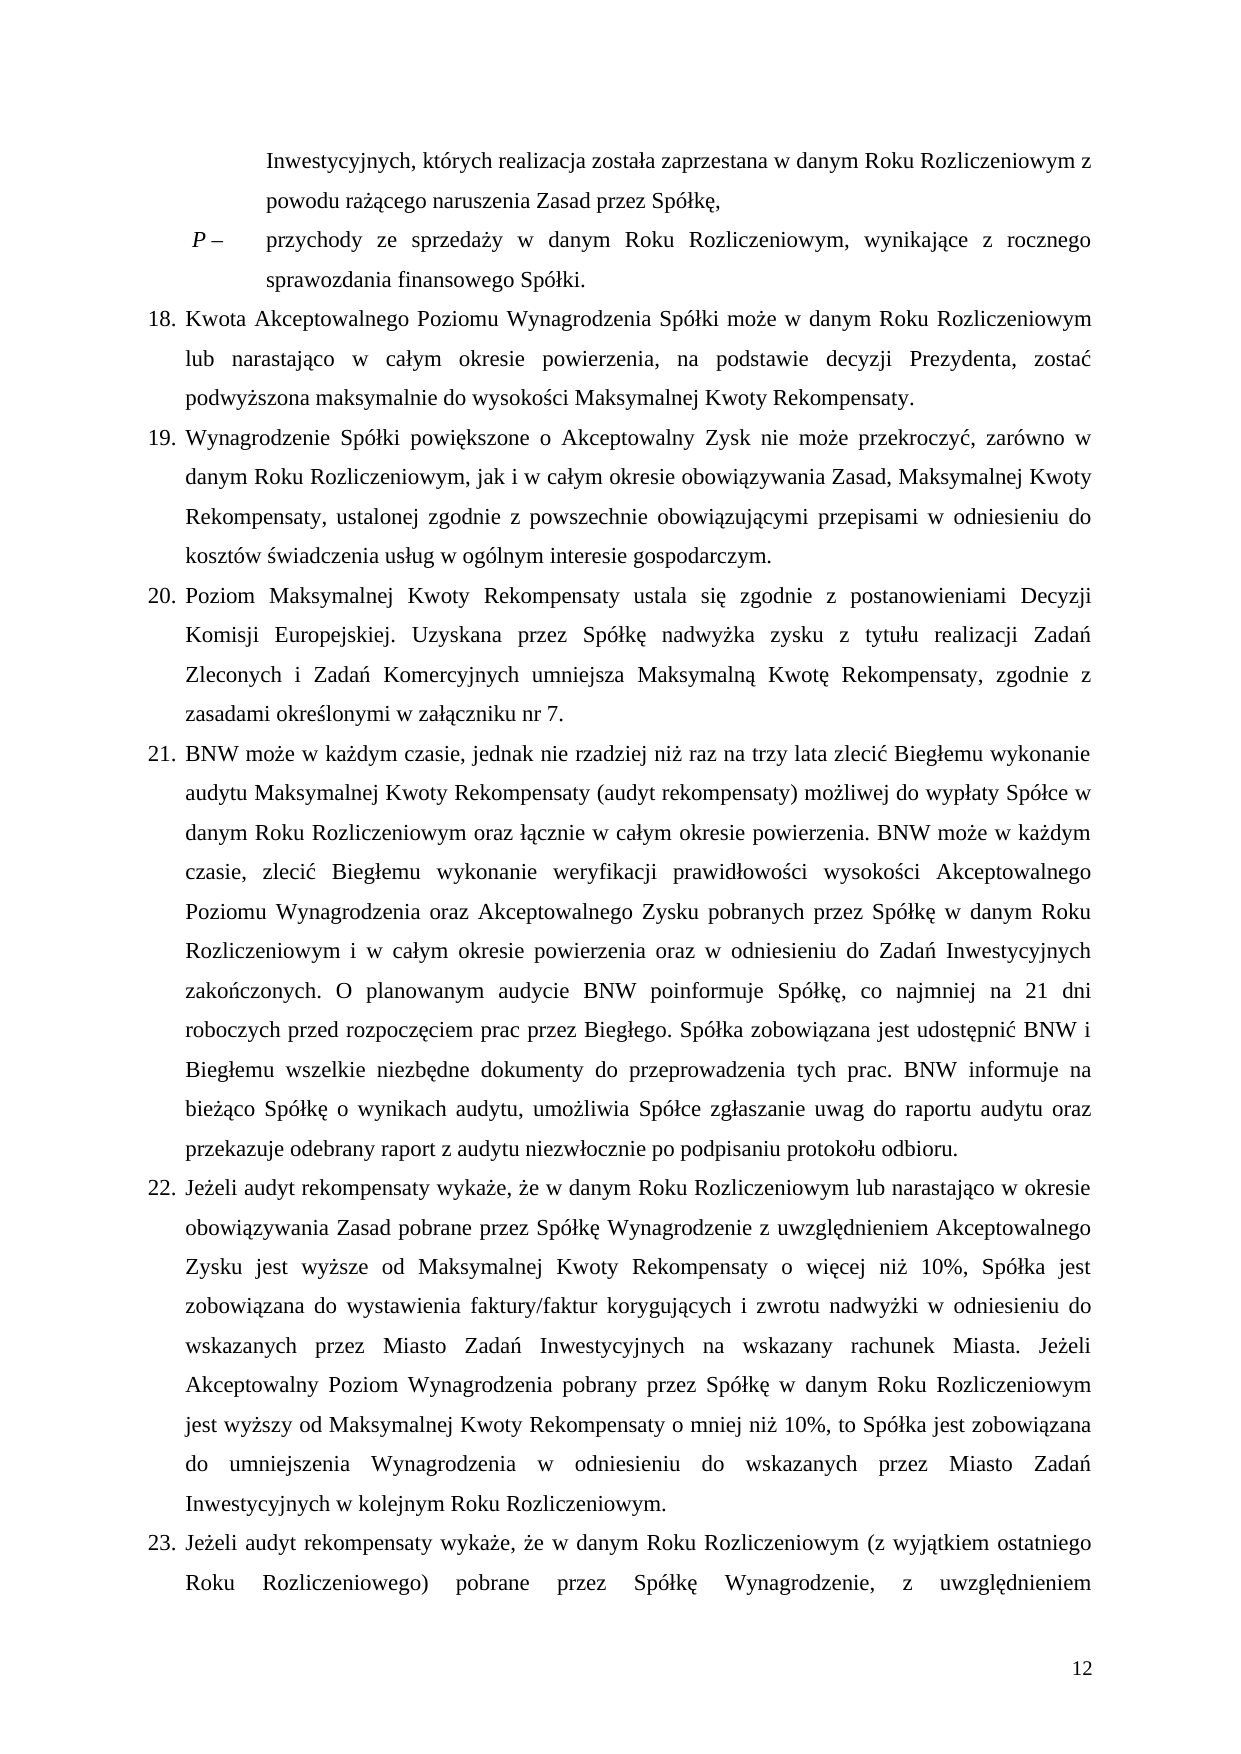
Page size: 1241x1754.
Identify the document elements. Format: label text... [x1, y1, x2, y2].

list BNW może w każdym czasie, jednak nie rzadziej niż raz na trzy lata zlecić Biegłemu wykonanie audytu Maksymalnej Kwoty Rekompensaty (audyt rekompensaty) możliwej do wypłaty Spółce w danym Roku Rozliczeniowym oraz łącznie w całym okresie powierzenia. BNW może w każdym czasie, zlecić Biegłemu wykonanie weryfikacji prawidłowości wysokości Akceptowalnego Poziomu Wynagrodzenia oraz Akceptowalnego Zysku pobranych przez Spółkę w danym Roku Rozliczeniowym i w całym okresie powierzenia oraz w odniesieniu do Zadań Inwestycyjnych zakończonych. O planowanym audycie BNW poinformuje Spółkę, co najmniej na 21 dni roboczych przed rozpoczęciem prac przez Biegłego. Spółka zobowiązana jest udostępnić BNW i Biegłemu wszelkie niezbędne dokumenty do przeprowadzenia tych prac. BNW informuje na bieżąco Spółkę o wynikach audytu, umożliwia Spółce zgłaszanie uwag do raportu audytu oraz przekazuje odebrany raport z audytu niezwłocznie po podpisaniu protokołu odbioru. [148, 740, 1093, 1161]
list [192, 148, 1093, 213]
list Kwota Akceptowalnego Poziomu Wynagrodzenia Spółki może w danym Roku Rozliczeniowym lub narastająco w całym okresie powierzenia, na podstawie decyzji Prezydenta, zostać podwyższona maksymalnie do wysokości Maksymalnej Kwoty Rekompensaty. [148, 306, 1093, 411]
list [148, 1529, 1093, 1595]
list Jeżeli audyt rekompensaty wykaże, że w danym Roku Rozliczeniowym lub narastająco w okresie obowiązywania Zasad pobrane przez Spółkę Wynagrodzenie z uwzględnieniem Akceptowalnego Zysku jest wyższe od Maksymalnej Kwoty Rekompensaty o więcej niż 10%, Spółka jest zobowiązana do wystawienia faktury/faktur korygujących i zwrotu nadwyżki w odniesieniu do wskazanych przez Miasto Zadań Inwestycyjnych na wskazany rachunek Miasta. Jeżeli Akceptowalny Poziom Wynagrodzenia pobrany przez Spółkę w danym Roku Rozliczeniowym jest wyższy od Maksymalnej Kwoty Rekompensaty o mniej niż 10%, to Spółka jest zobowiązana do umniejszenia Wynagrodzenia w odniesieniu do wskazanych przez Miasto Zadań Inwestycyjnych w kolejnym Roku Rozliczeniowym. [148, 1174, 1093, 1516]
list Poziom Maksymalnej Kwoty Rekompensaty ustala się zgodnie z postanowieniami Decyzji Komisji Europejskiej. Uzyskana przez Spółkę nadwyżka zysku z tytułu realizacji Zadań Zleconych i Zadań Komercyjnych umniejsza Maksymalną Kwotę Rekompensaty, zgodnie z zasadami określonymi w załączniku nr 7. [148, 582, 1093, 727]
list P – przychody ze sprzedaży w danym Roku Rozliczeniowym, wynikające z rocznego sprawozdania finansowego Spółki. [192, 227, 1093, 292]
list Wynagrodzenie Spółki powiększone o Akceptowalny Zysk nie może przekroczyć, zarówno w danym Roku Rozliczeniowym, jak i w całym okresie obowiązywania Zasad, Maksymalnej Kwoty Rekompensaty, ustalonej zgodnie z powszechnie obowiązującymi przepisami w odniesieniu do kosztów świadczenia usług w ogólnym interesie gospodarczym. [148, 424, 1093, 569]
